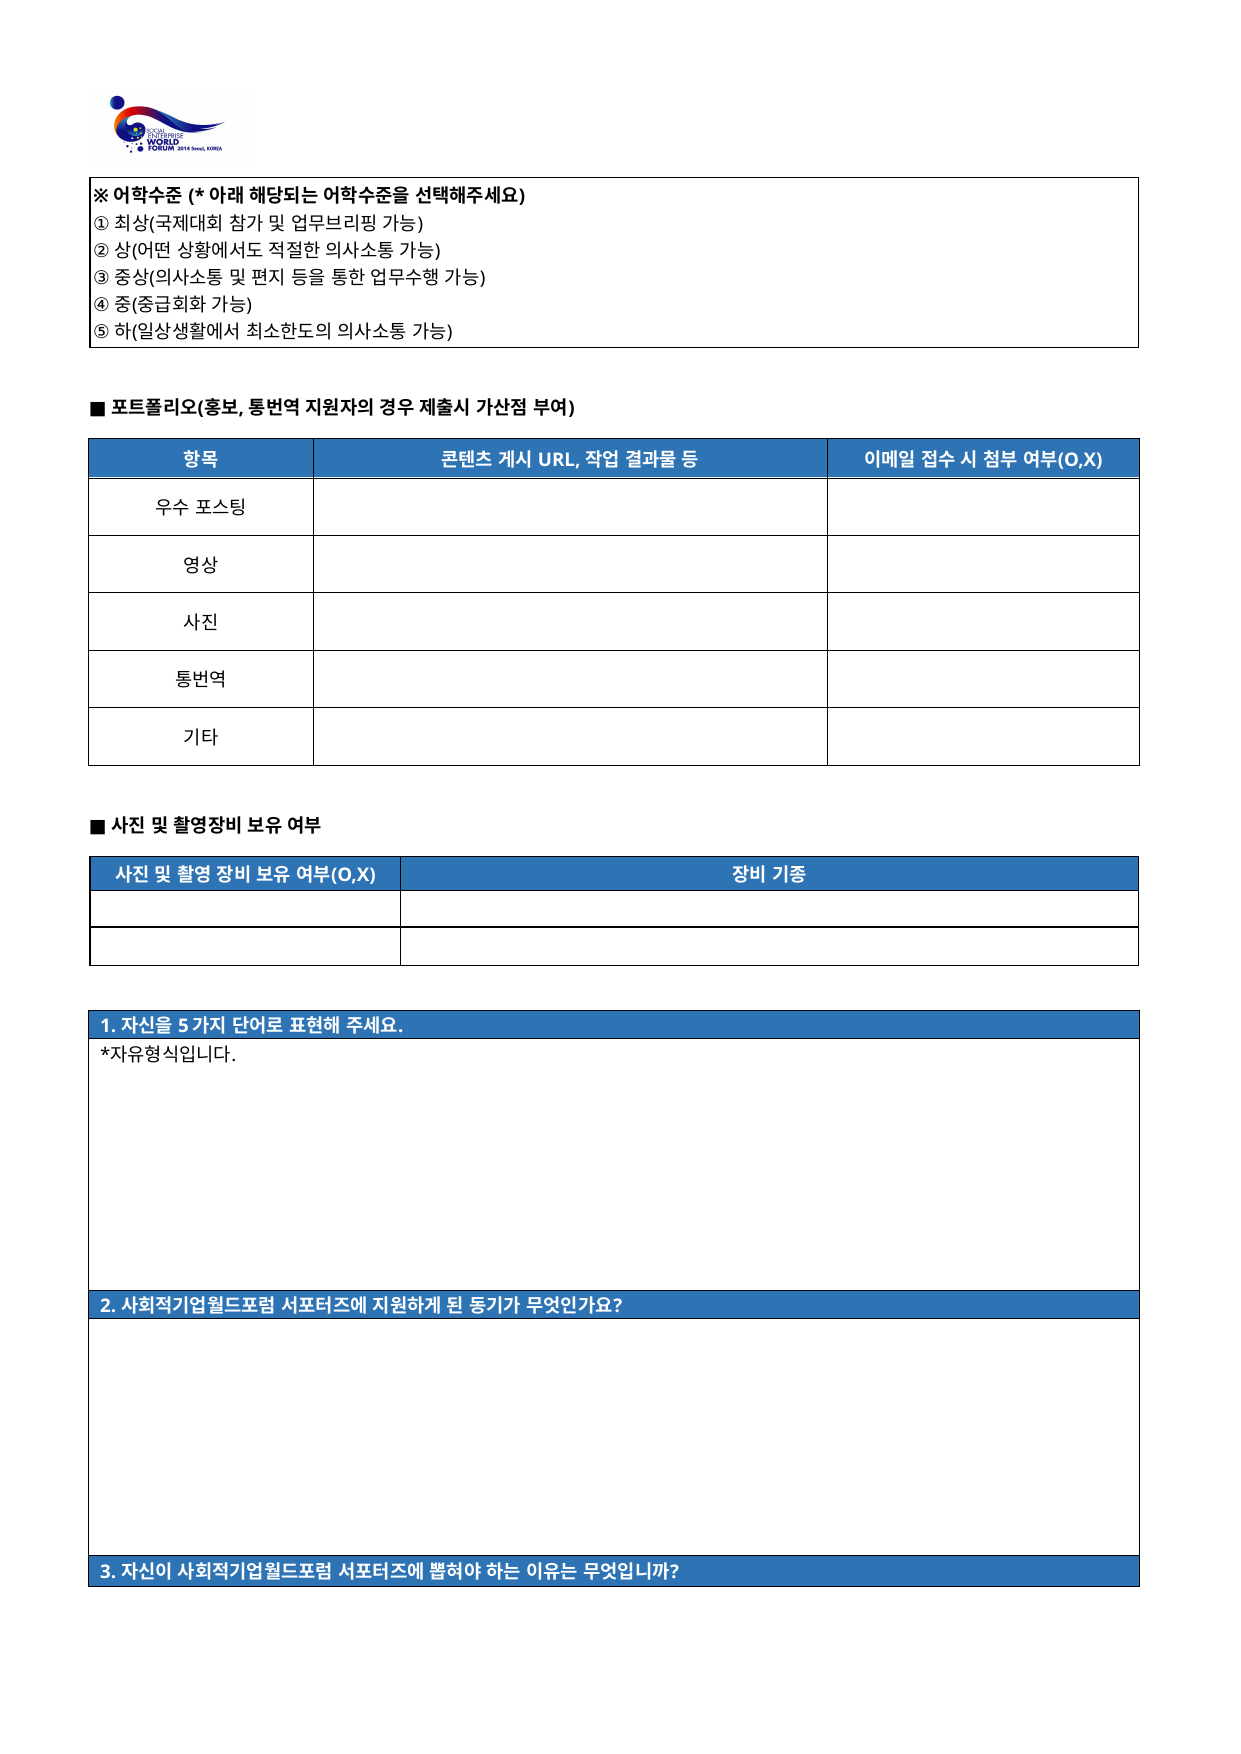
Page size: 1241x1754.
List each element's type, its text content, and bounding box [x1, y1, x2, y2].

table_cell [828, 651, 1139, 707]
table_cell [401, 928, 1138, 965]
table_cell [828, 593, 1139, 649]
table_cell [91, 891, 400, 926]
table_cell [828, 708, 1139, 765]
table_header 콘텐츠 게시 URL, 작업 결과물 등 [314, 439, 827, 477]
table_cell [314, 708, 827, 765]
table_header 항목 [89, 439, 313, 477]
table_cell 통번역 [89, 651, 313, 707]
text ■ 포트폴리오(홍보, 통번역 지원자의 경우 제출시 가산점 부여) [89, 392, 1152, 419]
table_header 사진 및 촬영 장비 보유 여부(O,X) [91, 857, 400, 890]
table_cell [314, 536, 827, 592]
text ■ 사진 및 촬영장비 보유 여부 [89, 810, 1152, 837]
table_header 장비 기종 [401, 857, 1138, 890]
table_cell [401, 891, 1138, 926]
table_cell [91, 928, 400, 965]
table_cell [828, 536, 1139, 592]
table_cell 기타 [89, 708, 313, 765]
table_cell [314, 479, 827, 534]
picture [88, 88, 256, 162]
table_cell 3. 자신이 사회적기업월드포럼 서포터즈에 뽑혀야 하는 이유는 무엇입니까? [89, 1556, 1139, 1586]
table_cell 2. 사회적기업월드포럼 서포터즈에 지원하게 된 동기가 무엇인가요? [89, 1291, 1139, 1318]
table_header 이메일 접수 시 첨부 여부(O,X) [828, 439, 1139, 477]
table_cell 영상 [89, 536, 313, 592]
table_header 1. 자신을 5가지 단어로 표현해 주세요. [89, 1011, 1139, 1038]
table_cell 사진 [89, 593, 313, 649]
table_cell [828, 479, 1139, 534]
table_cell ※ 어학수준 (* 아래 해당되는 어학수준을 선택해주세요) ① 최상(국제대회 참가 및 업무브리핑 가능) ② 상(어떤 상황에서도 적절한 의사소통 가능) ③ 중상(의사소통 및 편지 등을 통한 업무수행 가능) ④ 중(중급회화 가능) ⑤ 하(일상생활에서 최소한도의 의사소통 가능) [91, 178, 1138, 347]
table_cell 우수 포스팅 [89, 479, 313, 534]
table_cell [314, 593, 827, 649]
table_cell [89, 1319, 1139, 1555]
table_cell *자유형식입니다. [89, 1039, 1139, 1290]
table_cell [314, 651, 827, 707]
